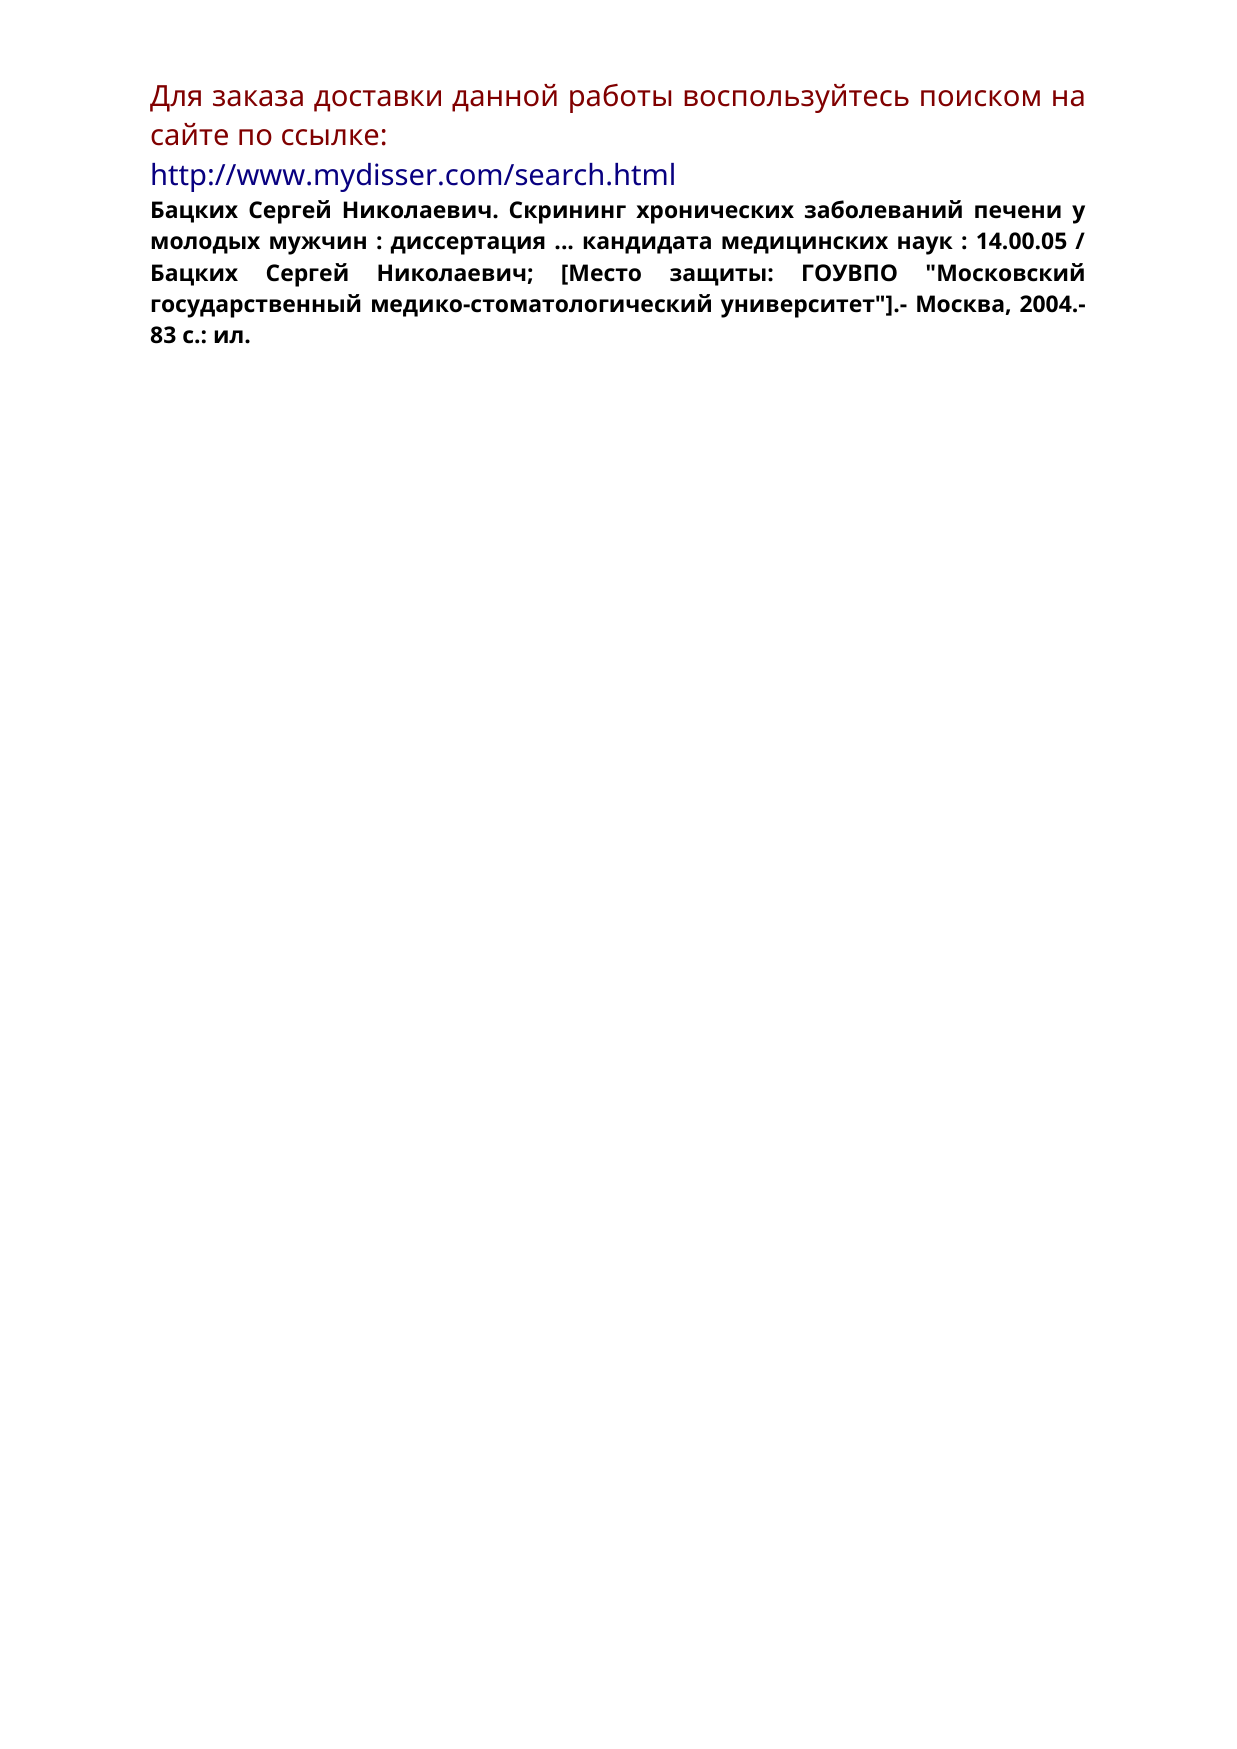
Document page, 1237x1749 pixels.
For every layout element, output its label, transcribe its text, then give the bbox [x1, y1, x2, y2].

text Бацких Сергей Николаевич. Скрининг хронических заболеваний печени у молодых мужчин : диссертация ... кандидата медицинских наук : 14.00.05 / Бацких Сергей Николаевич; [Место защиты: ГОУВПО "Московский государственный медико-стоматологический университет"].- Москва, 2004.- 83 с.: ил. [150, 194, 1086, 350]
